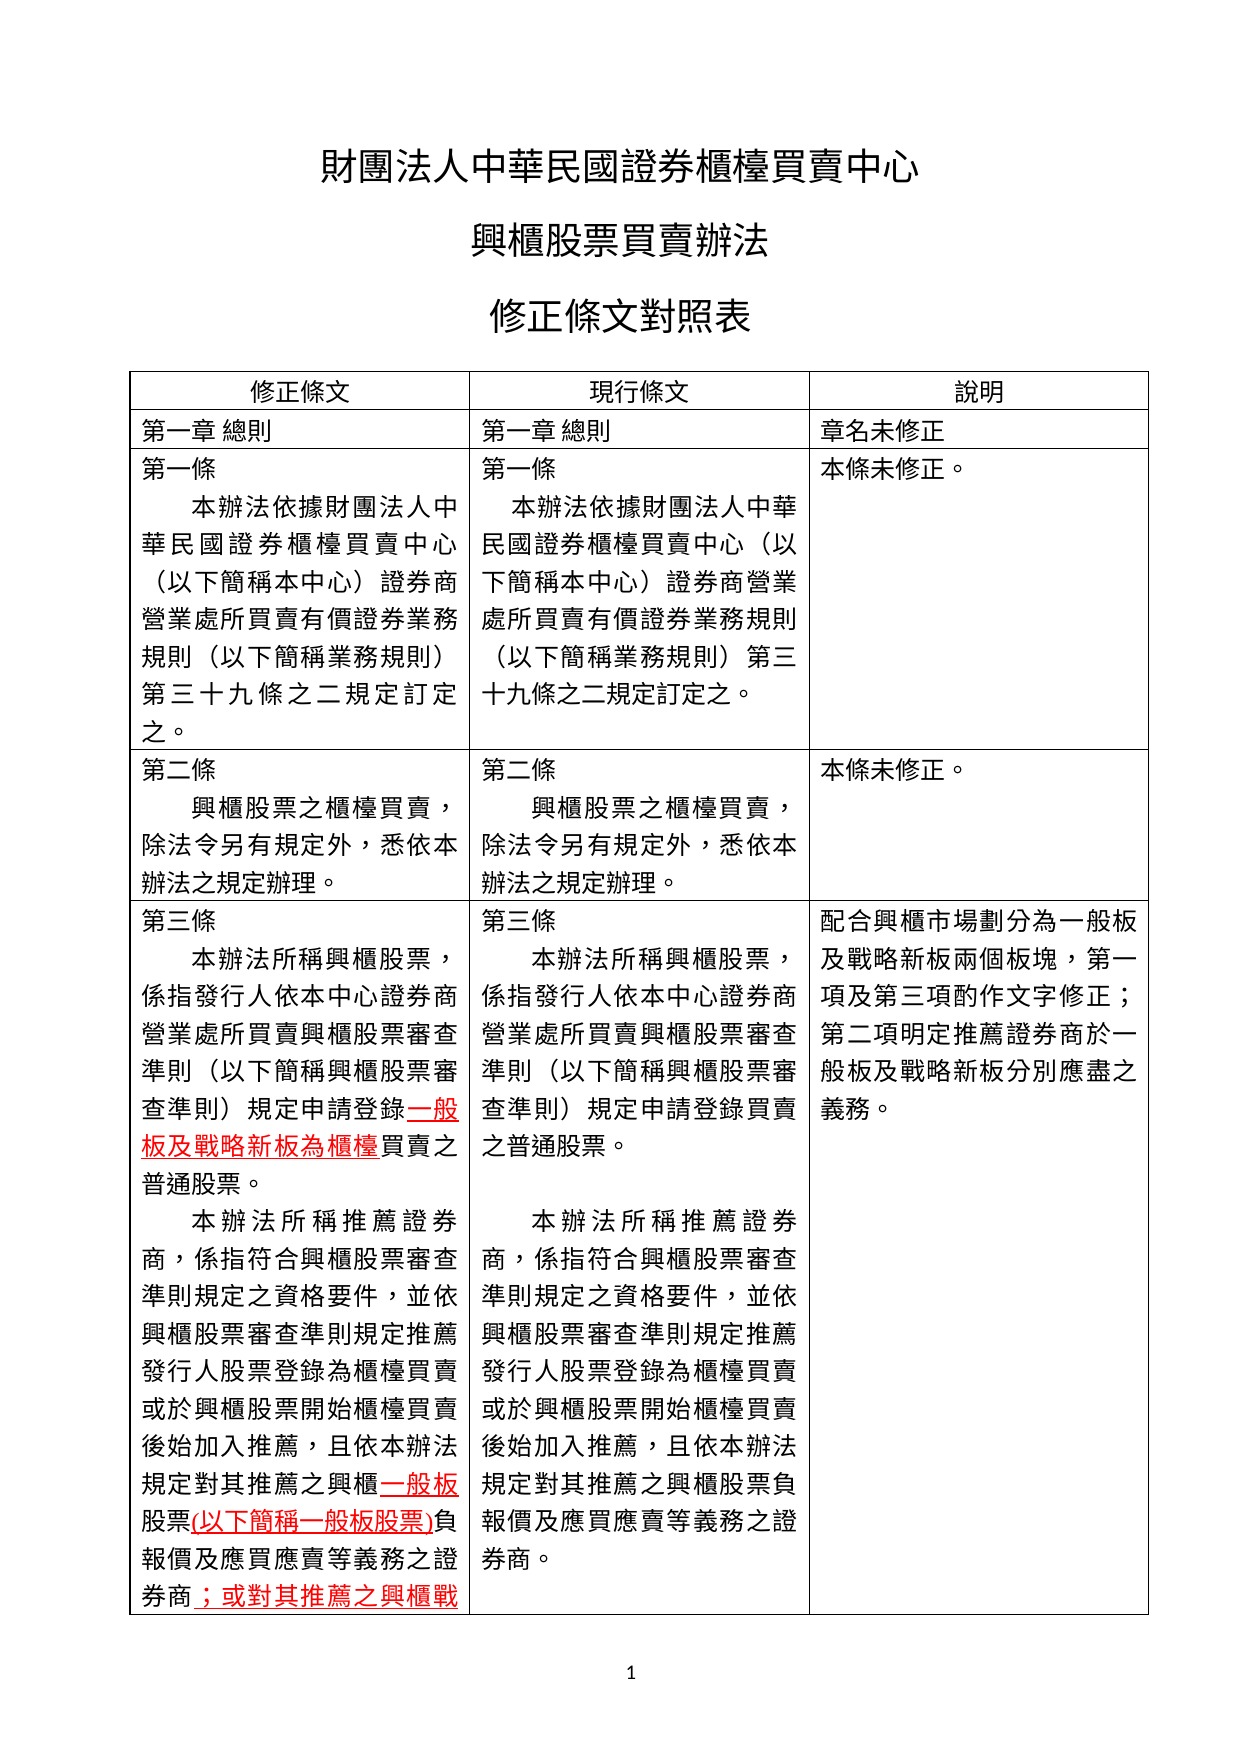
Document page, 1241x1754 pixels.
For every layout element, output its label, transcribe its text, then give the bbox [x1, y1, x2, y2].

text 興櫃股票買賣辦法 [118, 202, 1122, 277]
table_cell 第二條 興櫃股票之櫃檯買賣，除法令另有規定外，悉依本辦法之規定辦理。 [470, 750, 809, 900]
table_cell 第一章 總則 [131, 410, 469, 448]
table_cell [131, 901, 469, 1613]
table_header 說明 [810, 372, 1148, 409]
text 財團法人中華民國證券櫃檯買賣中心 [118, 127, 1122, 202]
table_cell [810, 901, 1148, 1613]
table_cell 本條未修正。 [810, 750, 1148, 900]
table_cell 章名未修正 [810, 410, 1148, 448]
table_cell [470, 901, 809, 1613]
table_header 修正條文 [131, 372, 469, 409]
table_cell 第一條 本辦法依據財團法人中華民國證券櫃檯買賣中心（以下簡稱本中心）證券商營業處所買賣有價證券業務規則（以下簡稱業務規則）第三十九條之二規定訂定之。 [470, 449, 809, 749]
table_cell 第一章 總則 [470, 410, 809, 448]
table_cell 第二條 興櫃股票之櫃檯買賣，除法令另有規定外，悉依本辦法之規定辦理。 [131, 750, 469, 900]
table_cell 第一條 本辦法依據財團法人中華民國證券櫃檯買賣中心（以下簡稱本中心）證券商營業處所買賣有價證券業務規則（以下簡稱業務規則）第三十九條之二規定訂定之。 [131, 449, 469, 749]
table_header 現行條文 [470, 372, 809, 409]
table_cell 本條未修正。 [810, 449, 1148, 749]
text 修正條文對照表 [118, 277, 1122, 352]
